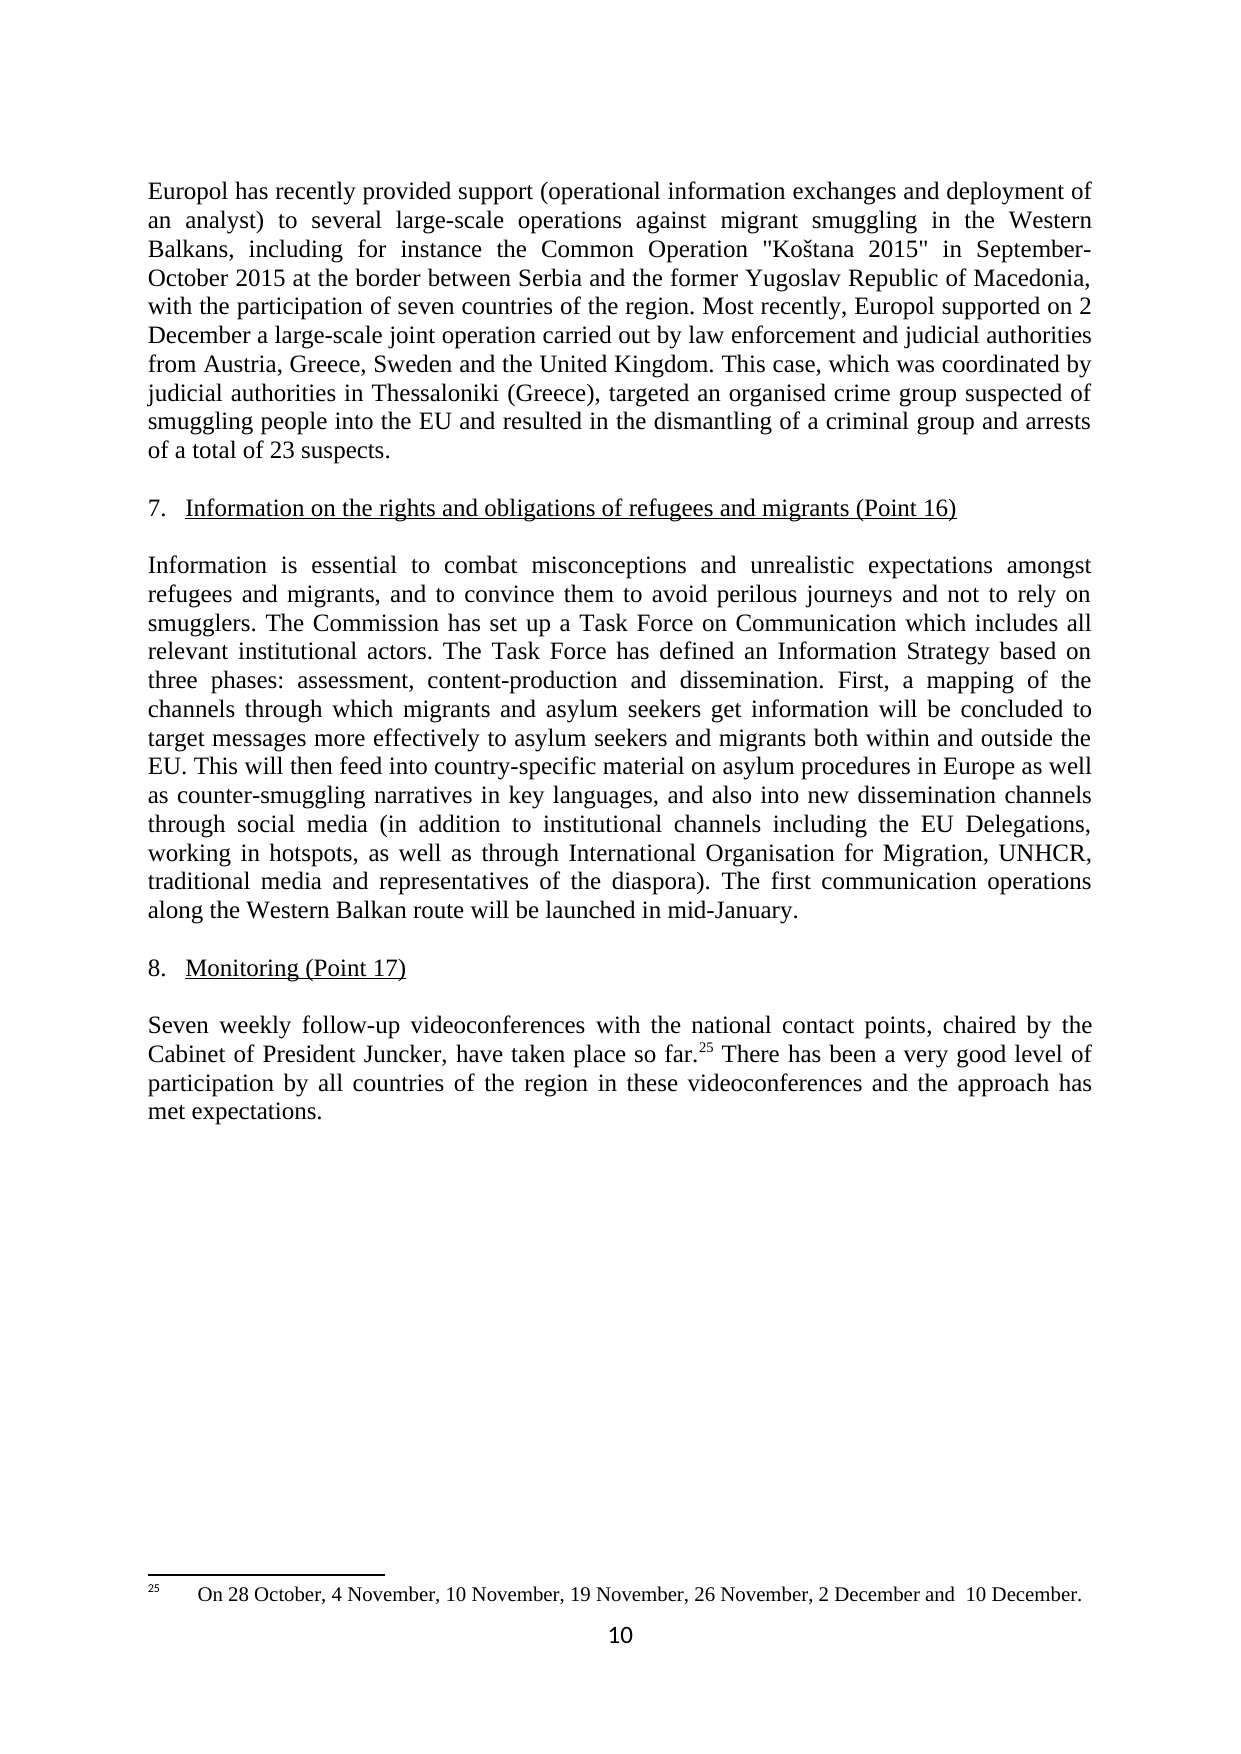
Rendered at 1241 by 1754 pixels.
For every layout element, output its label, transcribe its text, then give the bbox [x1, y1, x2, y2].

text Seven weekly follow-up videoconferences with the national contact points, chaired by the Cabinet of President Juncker, have taken place so far. There has been a very good level of participation by all countries of the region in these videoconferences and the approach has met expectations. [148, 1010, 1093, 1125]
list Monitoring (Point 17) [148, 953, 1093, 981]
list Information on the rights and obligations of refugees and migrants (Point 16) [148, 493, 1093, 521]
text Information is essential to combat misconceptions and unrealistic expectations amongst refugees and migrants, and to convince them to avoid perilous journeys and not to rely on smugglers. The Commission has set up a Task Force on Communication which includes all relevant institutional actors. The Task Force has defined an Information Strategy based on three phases: assessment, content-production and dissemination. First, a mapping of the channels through which migrants and asylum seekers get information will be concluded to target messages more effectively to asylum seekers and migrants both within and outside the EU. This will then feed into country-specific material on asylum procedures in Europe as well as counter-smuggling narratives in key languages, and also into new dissemination channels through social media (in addition to institutional channels including the EU Delegations, working in hotspots, as well as through International Organisation for Migration, UNHCR, traditional media and representatives of the diaspora). The first communication operations along the Western Balkan route will be launched in mid-January. [148, 550, 1093, 924]
text Europol has recently provided support (operational information exchanges and deployment of an analyst) to several large-scale operations against migrant smuggling in the Western Balkans, including for instance the Common Operation "Koštana 2015" in September-October 2015 at the border between Serbia and the former Yugoslav Republic of Macedonia, with the participation of seven countries of the region. Most recently, Europol supported on 2 December a large-scale joint operation carried out by law enforcement and judicial authorities from Austria, Greece, Sweden and the United Kingdom. This case, which was coordinated by judicial authorities in Thessaloniki (Greece), targeted an organised crime group suspected of smuggling people into the EU and resulted in the dismantling of a criminal group and arrests of a total of 23 suspects. [148, 176, 1093, 464]
